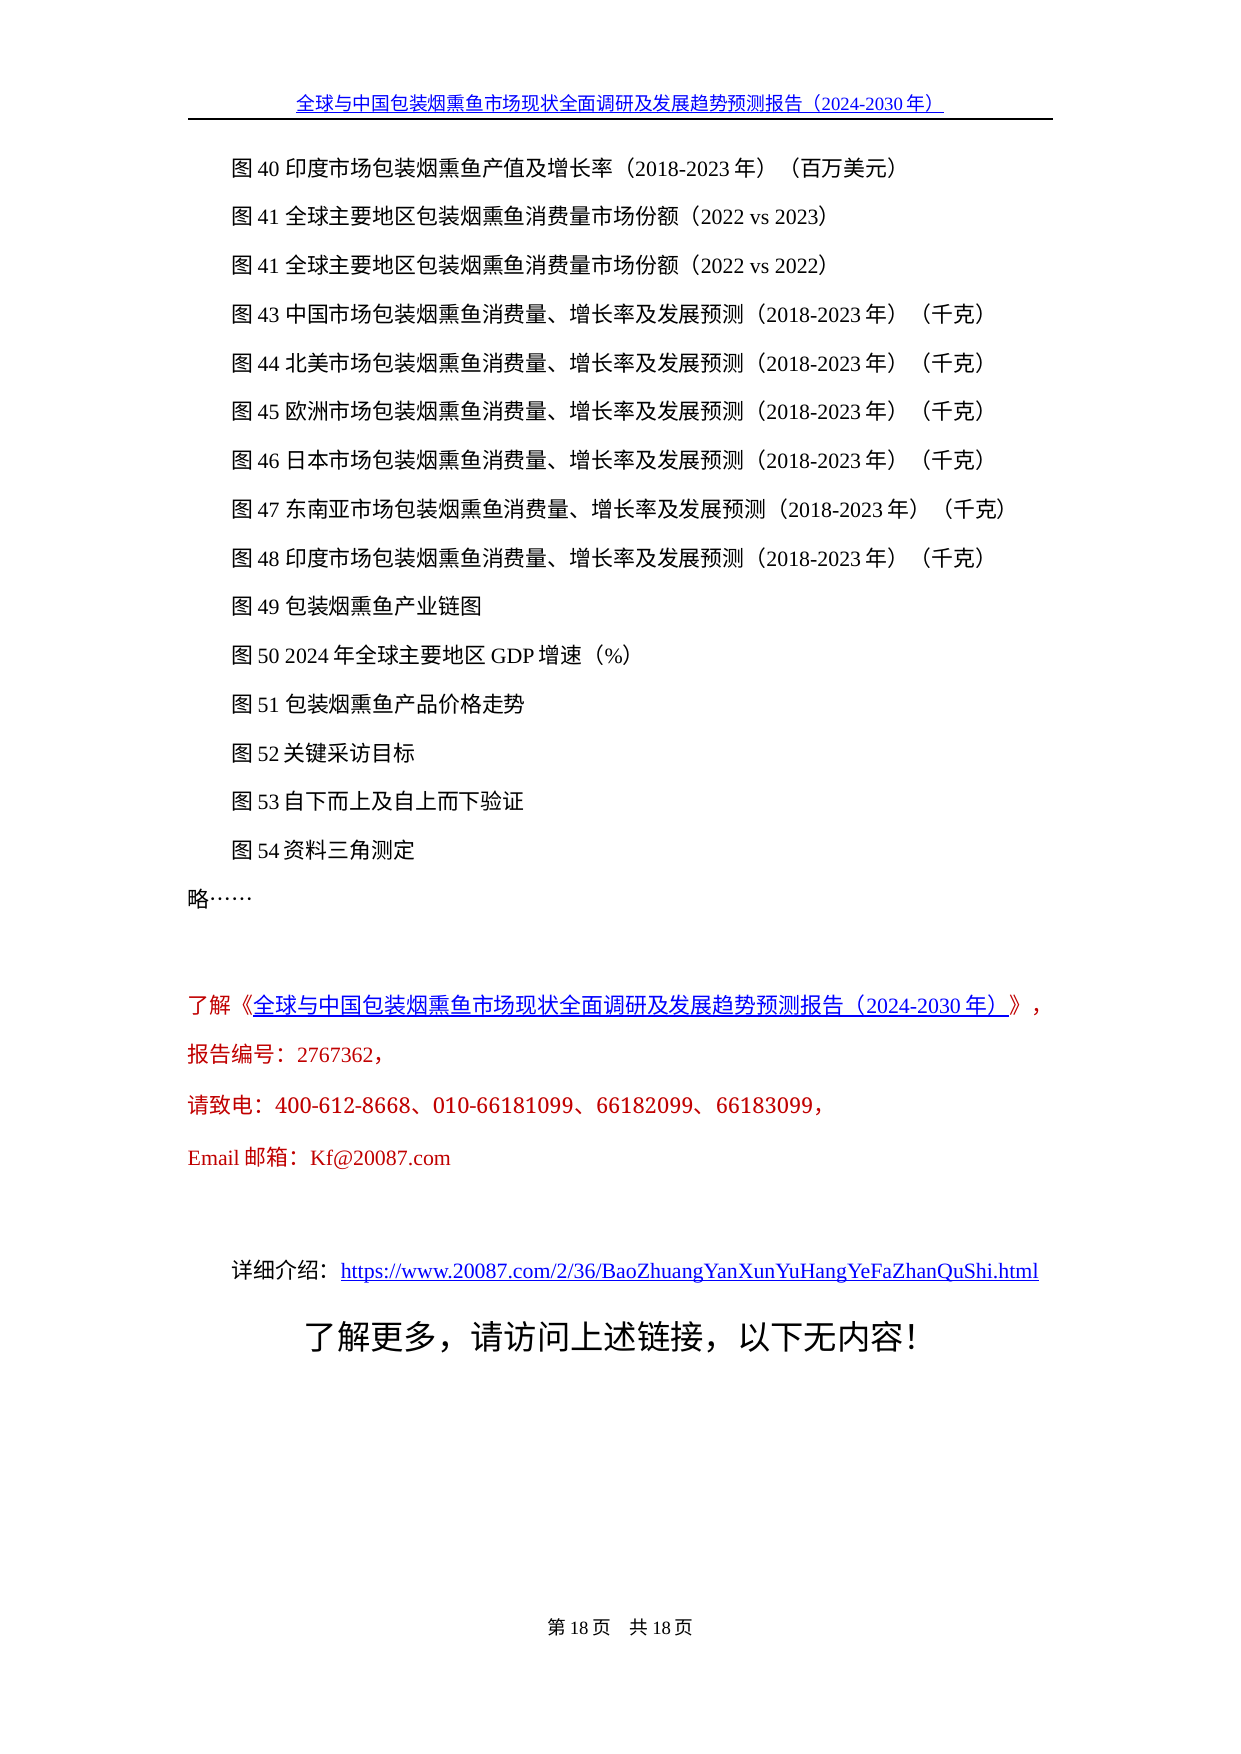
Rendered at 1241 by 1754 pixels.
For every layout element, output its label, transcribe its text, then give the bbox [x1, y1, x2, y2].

text Email邮箱：Kf@20087.com [187, 1140, 1053, 1172]
text 请致电：400-612-8668、010-66181099、66182099、66183099， [187, 1088, 1053, 1121]
text 详细介绍：https://www.20087.com/2/36/BaoZhuangYanXunYuHangYeFaZhanQuShi.html [187, 1253, 1053, 1285]
text 了解《全球与中国包装烟熏鱼市场现状全面调研及发展趋势预测报告（2024-2030年）》，报告编号：2767362， [187, 988, 1053, 1069]
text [187, 150, 1053, 914]
title 了解更多，请访问上述链接，以下无内容！ [187, 1303, 1053, 1368]
